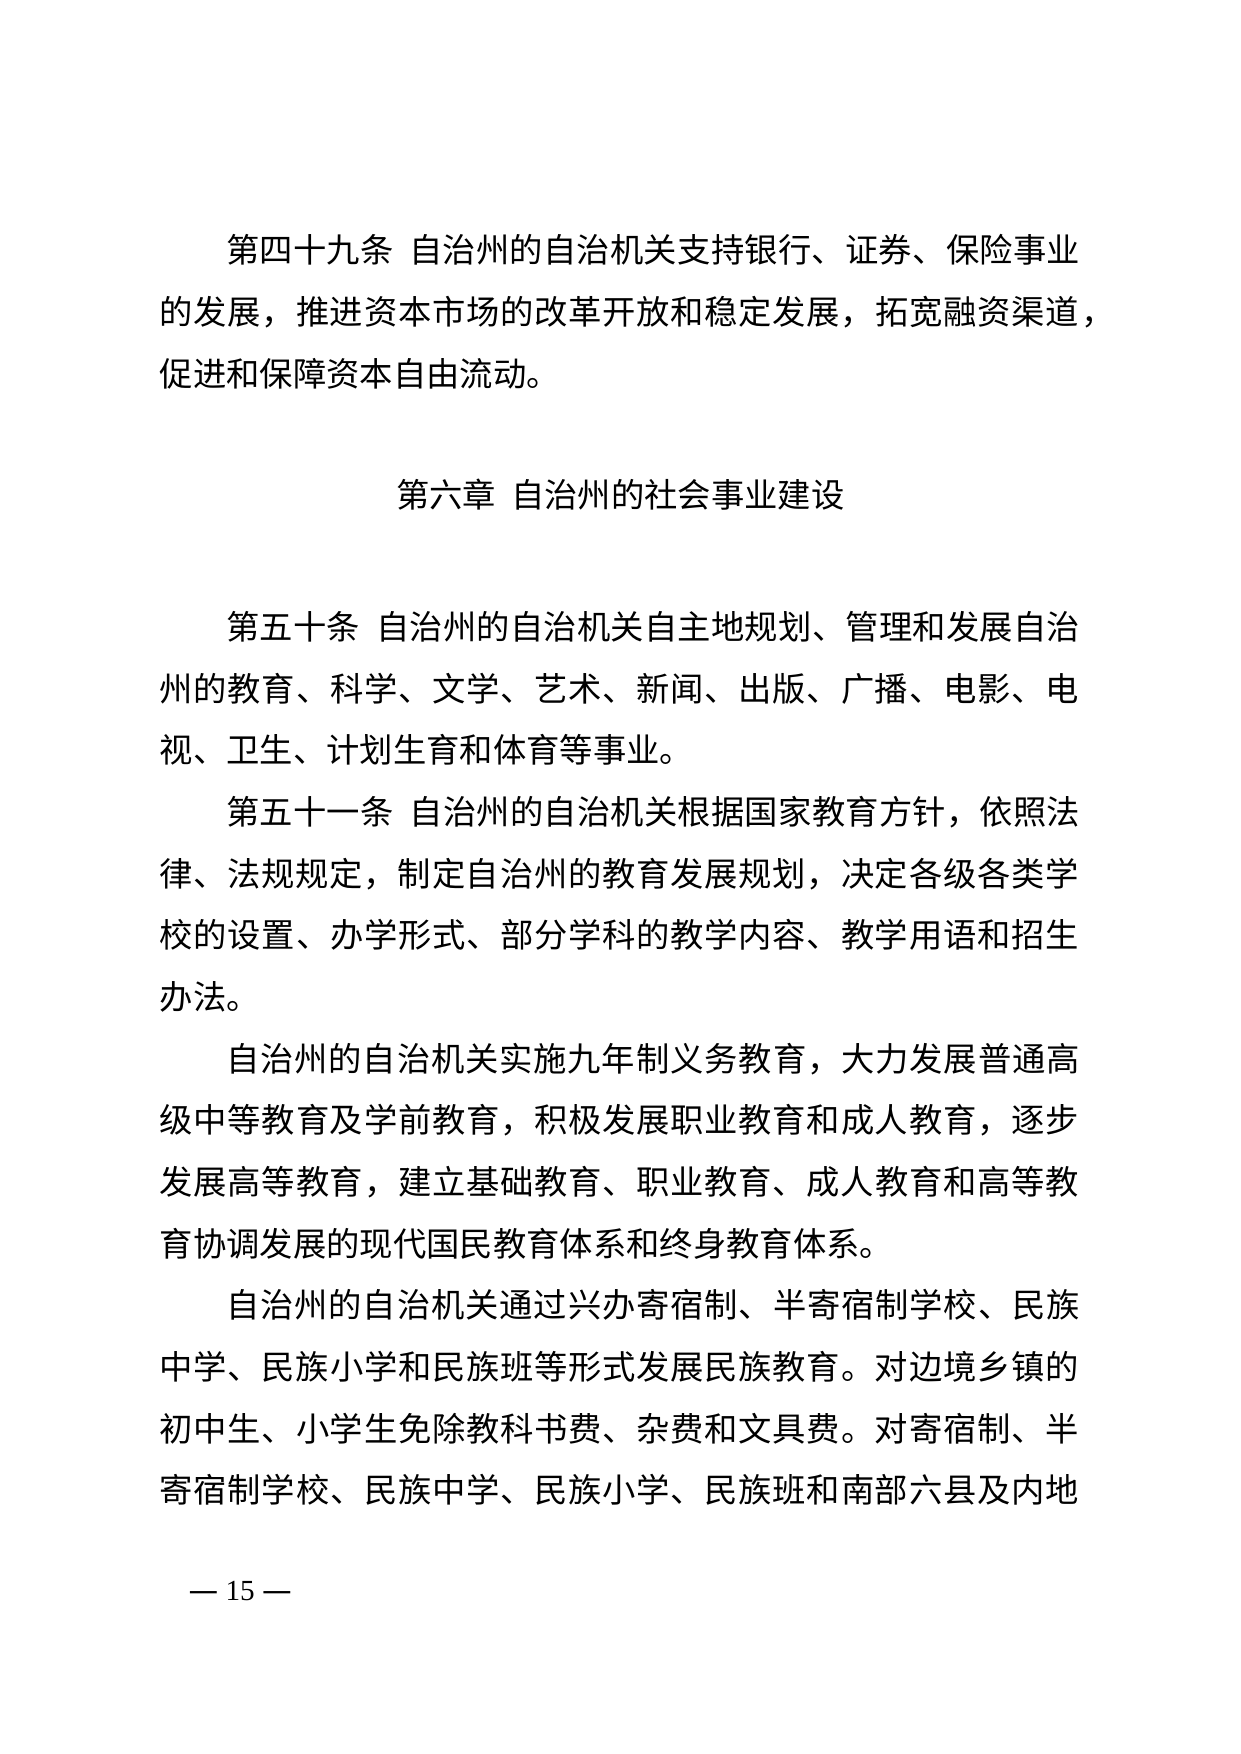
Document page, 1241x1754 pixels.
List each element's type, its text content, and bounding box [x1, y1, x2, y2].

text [159, 1269, 1081, 1515]
text 第五十一条 自治州的自治机关根据国家教育方针，依照法律、法规规定，制定自治州的教育发展规划，决定各级各类学校的设置、办学形式、部分学科的教学内容、教学用语和招生办法。 [159, 775, 1081, 1022]
text 第五十条 自治州的自治机关自主地规划、管理和发展自治州的教育、科学、文学、艺术、新闻、出版、广播、电影、电视、卫生、计划生育和体育等事业。 [159, 590, 1081, 775]
text 第六章 自治州的社会事业建设 [159, 460, 1081, 525]
text 自治州的自治机关实施九年制义务教育，大力发展普通高级中等教育及学前教育，积极发展职业教育和成人教育，逐步发展高等教育，建立基础教育、职业教育、成人教育和高等教育协调发展的现代国民教育体系和终身教育体系。 [159, 1022, 1081, 1269]
text 第四十九条 自治州的自治机关支持银行、证券、保险事业的发展，推进资本市场的改革开放和稳定发展，拓宽融资渠道，促进和保障资本自由流动。 [159, 214, 1081, 399]
